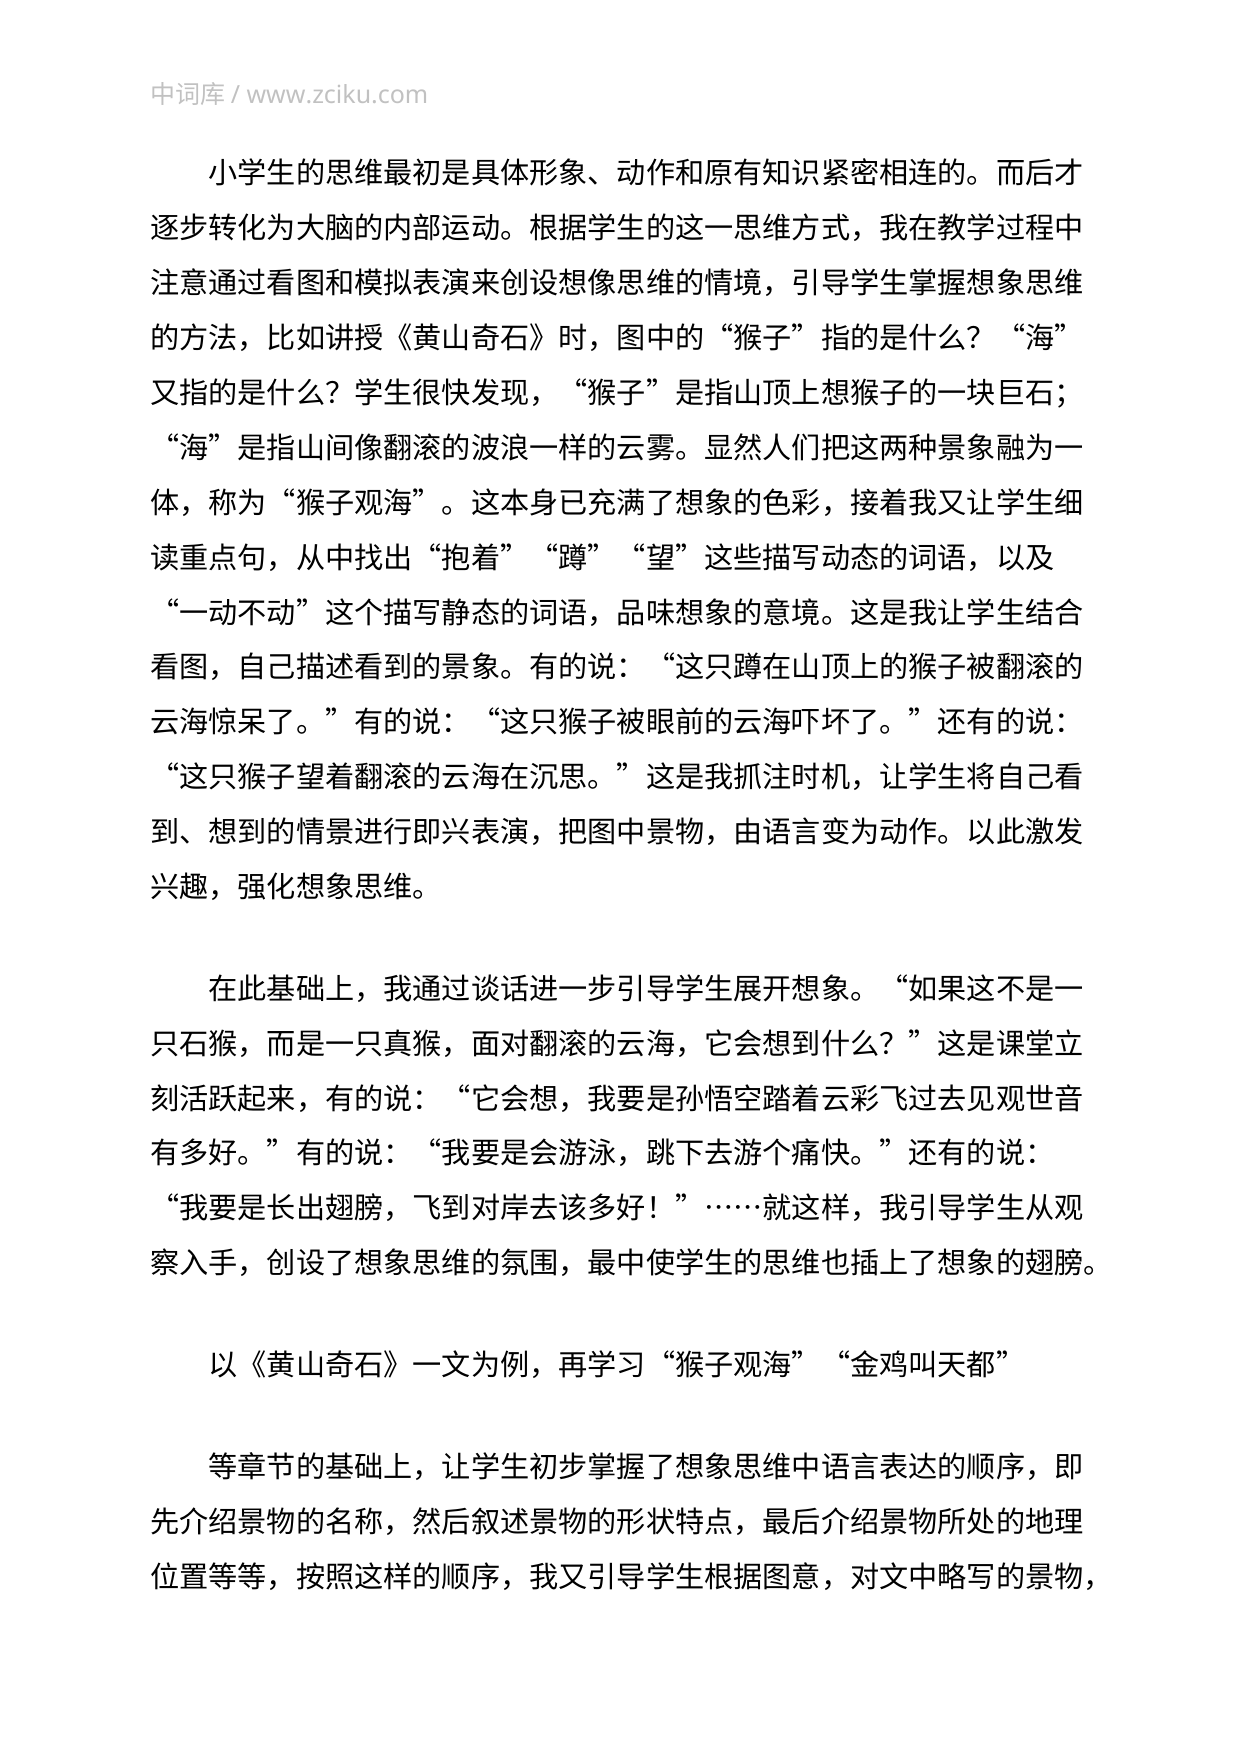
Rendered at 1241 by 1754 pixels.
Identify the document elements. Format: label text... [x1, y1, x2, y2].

text 小学生的思维最初是具体形象、动作和原有知识紧密相连的。而后才逐步转化为大脑的内部运动。根据学生的这一思维方式，我在教学过程中注意通过看图和模拟表演来创设想像思维的情境，引导学生掌握想象思维的方法，比如讲授《黄山奇石》时，图中的“猴子”指的是什么？“海”又指的是什么？学生很快发现，“猴子”是指山顶上想猴子的一块巨石；“海”是指山间像翻滚的波浪一样的云雾。显然人们把这两种景象融为一体，称为“猴子观海”。这本身已充满了想象的色彩，接着我又让学生细读重点句，从中找出“抱着”“蹲”“望”这些描写动态的词语，以及“一动不动”这个描写静态的词语，品味想象的意境。这是我让学生结合看图，自己描述看到的景象。有的说：“这只蹲在山顶上的猴子被翻滚的云海惊呆了。”有的说：“这只猴子被眼前的云海吓坏了。”还有的说：“这只猴子望着翻滚的云海在沉思。”这是我抓注时机，让学生将自己看到、想到的情景进行即兴表演，把图中景物，由语言变为动作。以此激发兴趣，强化想象思维。 [150, 150, 1090, 906]
text 在此基础上，我通过谈话进一步引导学生展开想象。“如果这不是一只石猴，而是一只真猴，面对翻滚的云海，它会想到什么？”这是课堂立刻活跃起来，有的说：“它会想，我要是孙悟空踏着云彩飞过去见观世音有多好。”有的说：“我要是会游泳，跳下去游个痛快。”还有的说：“我要是长出翅膀，飞到对岸去该多好！”……就这样，我引导学生从观察入手，创设了想象思维的氛围，最中使学生的思维也插上了想象的翅膀。 [150, 965, 1090, 1282]
text 以《黄山奇石》一文为例，再学习“猴子观海”“金鸡叫天都” [150, 1342, 1090, 1384]
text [150, 1443, 1090, 1596]
